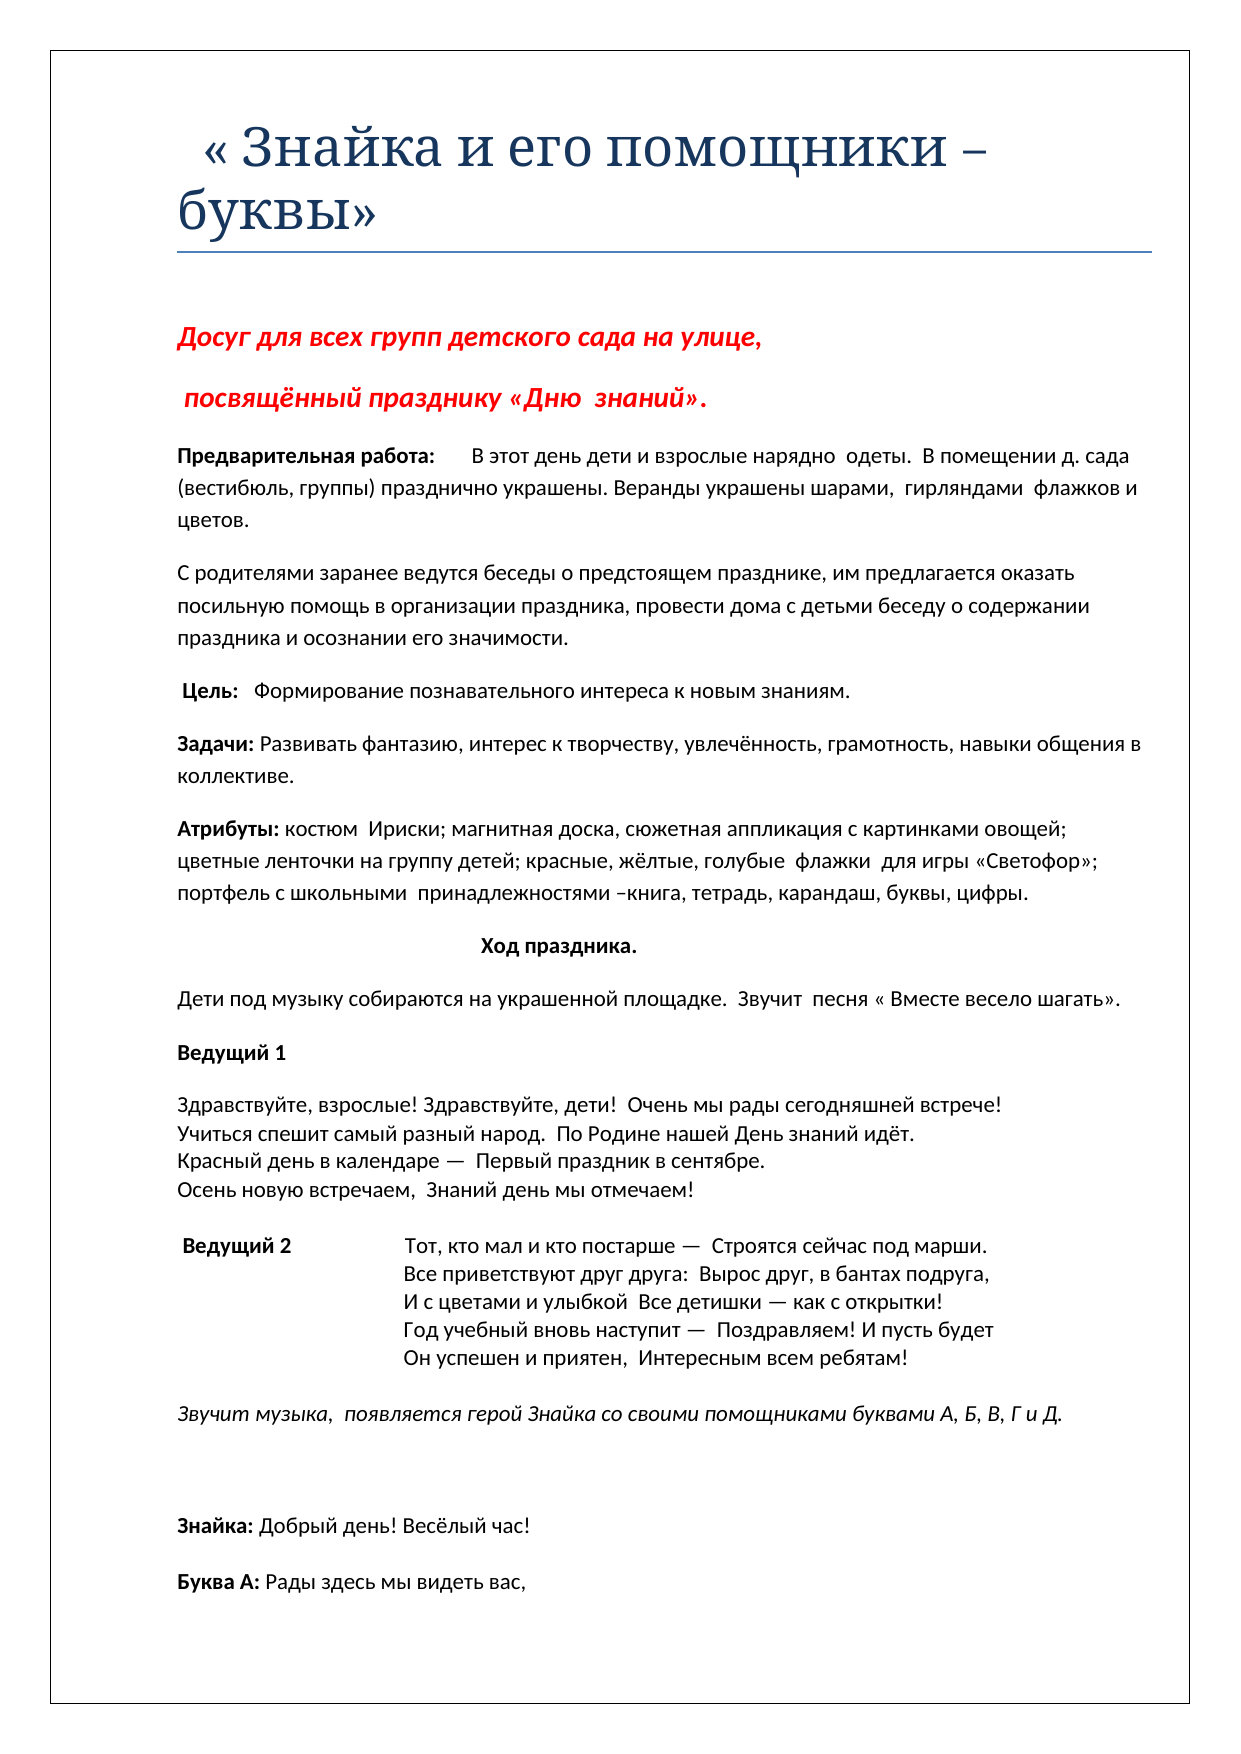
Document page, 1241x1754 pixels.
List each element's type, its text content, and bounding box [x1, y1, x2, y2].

text Дети под музыку собираются на украшенной площадке. Звучит песня « Вместе весело шагать». [177, 984, 1152, 1013]
text Досуг для всех групп детского сада на улице, [177, 284, 1152, 353]
text Все приветствуют друг друга: Вырос друг, в бантах подруга, [177, 1259, 1152, 1287]
text Год учебный вновь наступит — Поздравляем! И пусть будет [177, 1315, 1152, 1343]
text Ведущий 2 Тот, кто мал и кто постарше — Строятся сейчас под марши. [177, 1231, 1152, 1259]
text Ведущий 1 [177, 1038, 1152, 1066]
text И с цветами и улыбкой Все детишки — как с открытки! [177, 1287, 1152, 1315]
text Здравствуйте, взрослые! Здравствуйте, дети! Очень мы рады сегодняшней встрече! [177, 1091, 1152, 1119]
text Звучит музыка, появляется герой Знайка со своими помощниками буквами А, Б, В, Г и Д. [177, 1399, 1152, 1427]
title « Знайка и его помощники –буквы» [177, 118, 1152, 251]
text С родителями заранее ведутся беседы о предстоящем празднике, им предлагается оказать посильную помощь в организации праздника, провести дома с детьми беседу о содержании праздника и осознании его значимости. [177, 558, 1152, 651]
text Учиться спешит самый разный народ. По Родине нашей День знаний идёт. [177, 1119, 1152, 1147]
text Задачи: Развивать фантазию, интерес к творчеству, увлечённость, грамотность, навыки общения в коллективе. [177, 729, 1152, 789]
text Красный день в календаре — Первый праздник в сентябре. [177, 1147, 1152, 1175]
text Атрибуты: костюм Ириски; магнитная доска, сюжетная аппликация с картинками овощей; цветные ленточки на группу детей; красные, жёлтые, голубые флажки для игры «Светофор»; портфель с школьными принадлежностями –книга, тетрадь, карандаш, буквы, цифры. [177, 814, 1152, 907]
text Ход праздника. [177, 932, 1152, 959]
text Предварительная работа: В этот день дети и взрослые нарядно одеты. В помещении д. сада (вестибюль, группы) празднично украшены. Веранды украшены шарами, гирляндами флажков и цветов. [177, 441, 1152, 533]
text Знайка: Добрый день! Весёлый час! [177, 1511, 1152, 1539]
text посвящённый празднику «Дню знаний». [177, 379, 1152, 415]
text Цель: Формирование познавательного интереса к новым знаниям. [177, 676, 1152, 704]
text Осень новую встречаем, Знаний день мы отмечаем! [177, 1175, 1152, 1203]
text Буква А: Рады здесь мы видеть вас, [177, 1567, 1152, 1595]
text Он успешен и приятен, Интересным всем ребятам! [177, 1343, 1152, 1371]
